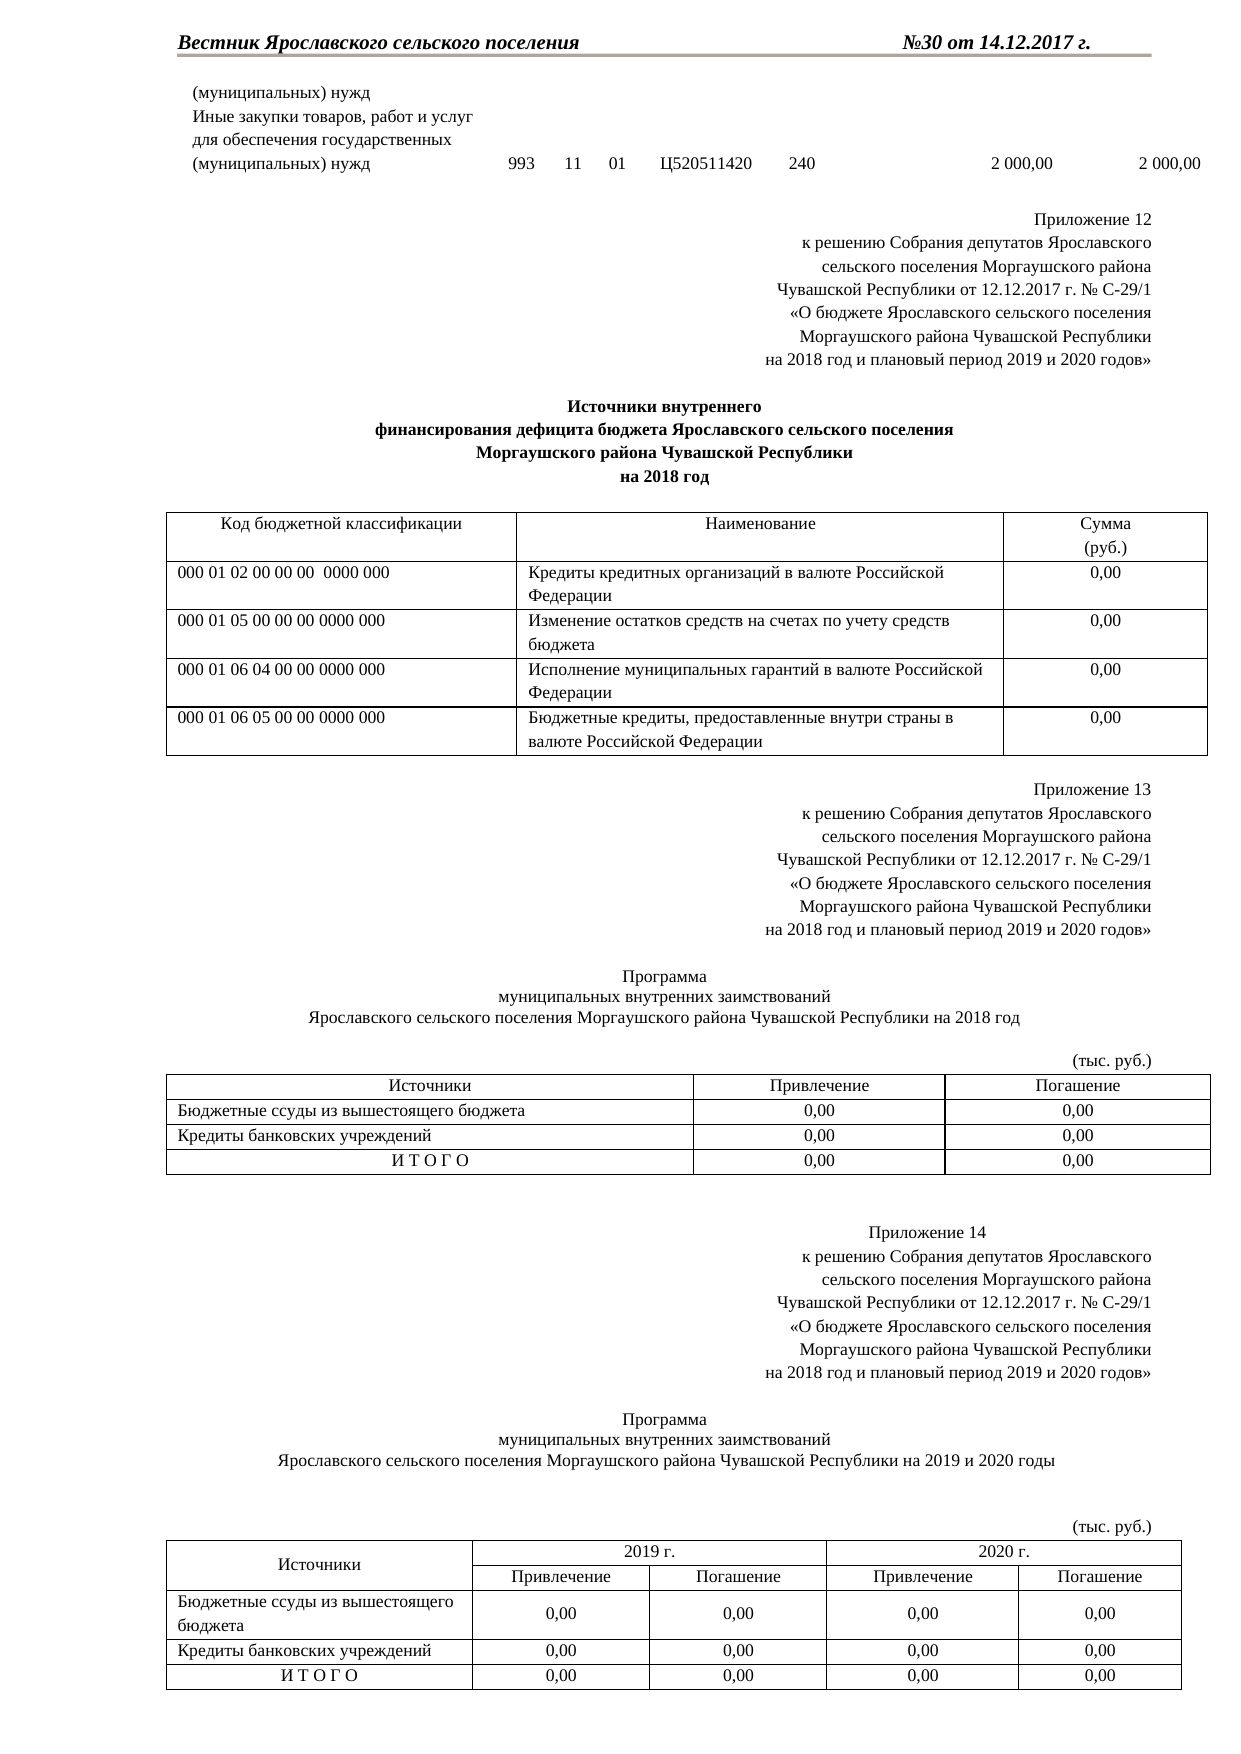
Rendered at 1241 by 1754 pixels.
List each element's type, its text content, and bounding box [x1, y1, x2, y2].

subtitle муниципальных внутренних заимствований [177, 986, 1152, 1007]
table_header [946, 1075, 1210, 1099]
text на 2018 год и плановый период 2019 и 2020 годов» [177, 1362, 1152, 1382]
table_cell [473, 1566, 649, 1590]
text «О бюджете Ярославского сельского поселения [177, 302, 1152, 322]
text на 2018 год и плановый период 2019 и 2020 годов» [177, 349, 1152, 369]
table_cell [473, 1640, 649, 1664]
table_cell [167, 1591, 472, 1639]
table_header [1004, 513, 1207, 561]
text Моргаушского района Чувашской Республики [177, 896, 1152, 916]
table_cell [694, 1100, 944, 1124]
text к решению Собрания депутатов Ярославского [177, 803, 1152, 823]
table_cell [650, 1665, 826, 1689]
text к решению Собрания депутатов Ярославского [177, 1245, 1152, 1266]
text Источники внутреннего [177, 396, 1152, 416]
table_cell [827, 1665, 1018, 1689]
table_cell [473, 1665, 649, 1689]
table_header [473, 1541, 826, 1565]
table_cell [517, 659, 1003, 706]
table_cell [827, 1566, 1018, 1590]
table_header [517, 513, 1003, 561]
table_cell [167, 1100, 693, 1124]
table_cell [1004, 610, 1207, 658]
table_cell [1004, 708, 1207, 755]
text сельского поселения Моргаушского района [177, 1269, 1152, 1289]
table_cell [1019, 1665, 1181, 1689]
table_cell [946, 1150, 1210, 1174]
text Приложение 14 [177, 1222, 1152, 1242]
text Моргаушского района Чувашской Республики [177, 326, 1152, 346]
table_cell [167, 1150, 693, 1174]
subtitle Ярославского сельского поселения Моргаушского района Чувашской Республики на 2018 год [177, 1007, 1152, 1027]
text к решению Собрания депутатов Ярославского [177, 232, 1152, 252]
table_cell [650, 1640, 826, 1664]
text Моргаушского района Чувашской Республики [177, 1339, 1152, 1359]
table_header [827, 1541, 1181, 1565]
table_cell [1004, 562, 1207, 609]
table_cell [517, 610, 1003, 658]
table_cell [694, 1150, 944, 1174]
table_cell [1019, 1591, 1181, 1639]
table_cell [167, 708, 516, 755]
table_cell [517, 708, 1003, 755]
text на 2018 год [177, 466, 1152, 486]
subtitle Ярославского сельского поселения Моргаушского района Чувашской Республики на 2019 и 2020 годы [177, 1449, 1152, 1470]
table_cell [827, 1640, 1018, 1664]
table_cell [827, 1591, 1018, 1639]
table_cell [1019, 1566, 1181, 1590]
text (тыс. руб.) [177, 1516, 1152, 1537]
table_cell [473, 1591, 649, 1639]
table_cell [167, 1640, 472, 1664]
text Чувашской Республики от 12.12.2017 г. № С-29/1 [177, 1292, 1152, 1312]
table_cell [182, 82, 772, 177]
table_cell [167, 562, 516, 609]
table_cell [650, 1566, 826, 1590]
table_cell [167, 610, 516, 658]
text Приложение 12 [177, 209, 1152, 229]
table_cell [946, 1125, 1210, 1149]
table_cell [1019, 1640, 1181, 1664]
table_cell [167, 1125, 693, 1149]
subtitle муниципальных внутренних заимствований [177, 1429, 1152, 1449]
text на 2018 год и плановый период 2019 и 2020 годов» [177, 919, 1152, 939]
text Чувашской Республики от 12.12.2017 г. № С-29/1 [177, 849, 1152, 869]
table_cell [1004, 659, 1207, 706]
text сельского поселения Моргаушского района [177, 256, 1152, 276]
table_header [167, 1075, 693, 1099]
text Приложение 13 [177, 779, 1152, 799]
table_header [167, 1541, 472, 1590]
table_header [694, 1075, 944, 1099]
subtitle Программа [177, 1409, 1152, 1429]
text финансирования дефицита бюджета Ярославского сельского поселения [177, 419, 1152, 439]
text «О бюджете Ярославского сельского поселения [177, 873, 1152, 893]
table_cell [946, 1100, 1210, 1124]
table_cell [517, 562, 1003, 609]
text Чувашской Республики от 12.12.2017 г. № С-29/1 [177, 279, 1152, 299]
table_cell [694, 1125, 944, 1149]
subtitle Программа [177, 966, 1152, 986]
text (тыс. руб.) [177, 1050, 1152, 1071]
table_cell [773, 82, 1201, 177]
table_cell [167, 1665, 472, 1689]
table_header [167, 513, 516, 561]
text «О бюджете Ярославского сельского поселения [177, 1315, 1152, 1336]
text Моргаушского района Чувашской Республики [177, 442, 1152, 462]
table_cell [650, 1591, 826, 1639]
text сельского поселения Моргаушского района [177, 826, 1152, 846]
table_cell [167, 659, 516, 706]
